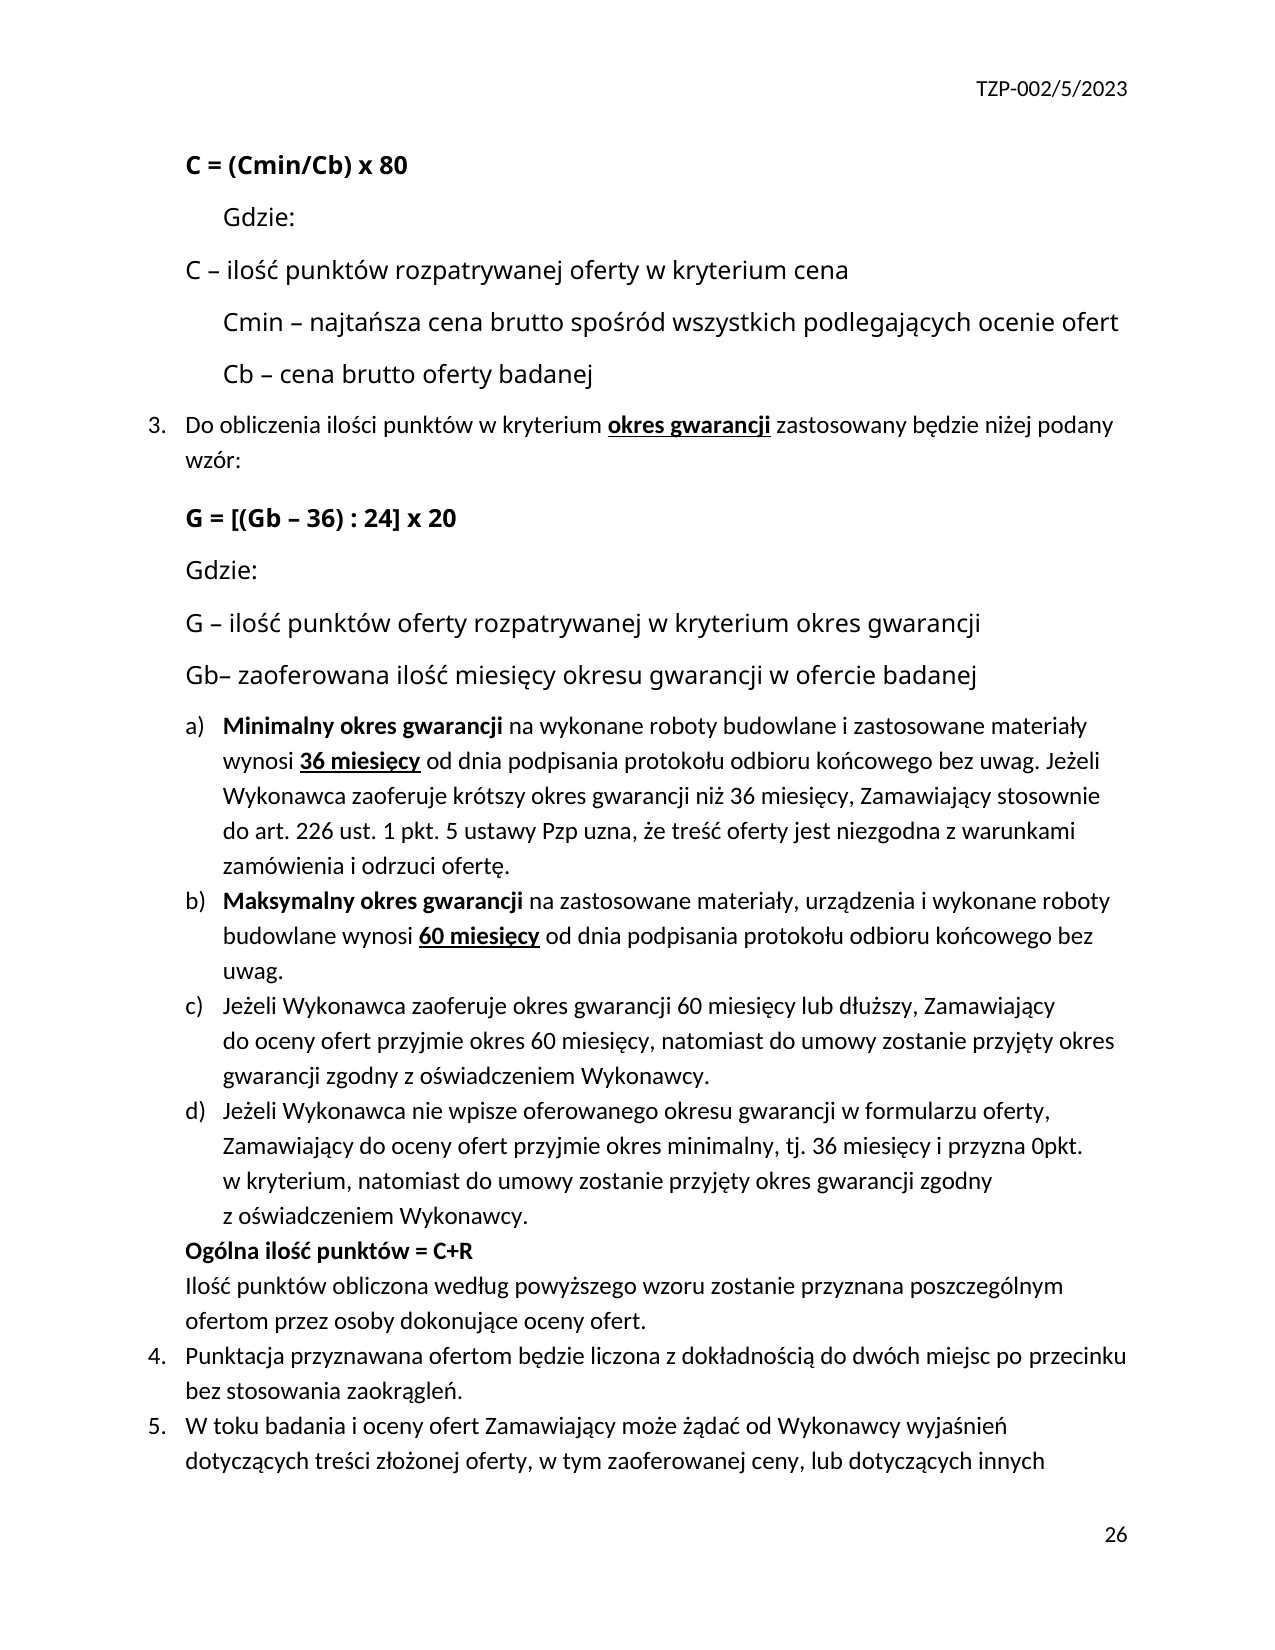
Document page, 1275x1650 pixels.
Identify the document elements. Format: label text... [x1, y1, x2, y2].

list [148, 1410, 1127, 1476]
text C – ilość punktów rozpatrywanej oferty w kryterium cena [185, 252, 1127, 286]
text C = (Cmin/Cb) x 80 [185, 148, 1127, 182]
text Gb– zaoferowana ilość miesięcy okresu gwarancji w ofercie badanej [185, 658, 1127, 692]
list Jeżeli Wykonawca zaoferuje okres gwarancji 60 miesięcy lub dłuższy, Zamawiający do oceny ofert przyjmie okres 60 miesięcy, natomiast do umowy zostanie przyjęty okres gwarancji zgodny z oświadczeniem Wykonawcy. [185, 990, 1127, 1091]
list Maksymalny okres gwarancji na zastosowane materiały, urządzenia i wykonane roboty budowlane wynosi 60 miesięcy od dnia podpisania protokołu odbioru końcowego bez uwag. [185, 885, 1127, 986]
list Punktacja przyznawana ofertom będzie liczona z dokładnością do dwóch miejsc po przecinku bez stosowania zaokrągleń. [148, 1340, 1127, 1406]
list Do obliczenia ilości punktów w kryterium okres gwarancji zastosowany będzie niżej podany wzór: [148, 409, 1127, 475]
text G – ilość punktów oferty rozpatrywanej w kryterium okres gwarancji [185, 605, 1127, 639]
text G = [(Gb – 36) : 24] x 20 [185, 500, 1127, 534]
text Cmin – najtańsza cena brutto spośród wszystkich podlegających ocenie ofert [185, 305, 1127, 339]
text Gdzie: [185, 200, 1127, 234]
list Jeżeli Wykonawca nie wpisze oferowanego okresu gwarancji w formularzu oferty, Zamawiający do oceny ofert przyjmie okres minimalny, tj. 36 miesięcy i przyzna 0pkt. w kryterium, natomiast do umowy zostanie przyjęty okres gwarancji zgodny z oświadczeniem Wykonawcy. [185, 1095, 1127, 1231]
list Minimalny okres gwarancji na wykonane roboty budowlane i zastosowane materiały wynosi 36 miesięcy od dnia podpisania protokołu odbioru końcowego bez uwag. Jeżeli Wykonawca zaoferuje krótszy okres gwarancji niż 36 miesięcy, Zamawiający stosownie do art. 226 ust. 1 pkt. 5 ustawy Pzp uzna, że treść oferty jest niezgodna z warunkami zamówienia i odrzuci ofertę. [185, 710, 1127, 881]
text Gdzie: [185, 553, 1127, 587]
list Ilość punktów obliczona według powyższego wzoru zostanie przyznana poszczególnym ofertom przez osoby dokonujące oceny ofert. [185, 1270, 1127, 1336]
text Cb – cena brutto oferty badanej [185, 357, 1127, 391]
list Ogólna ilość punktów = C+R [185, 1235, 1127, 1266]
